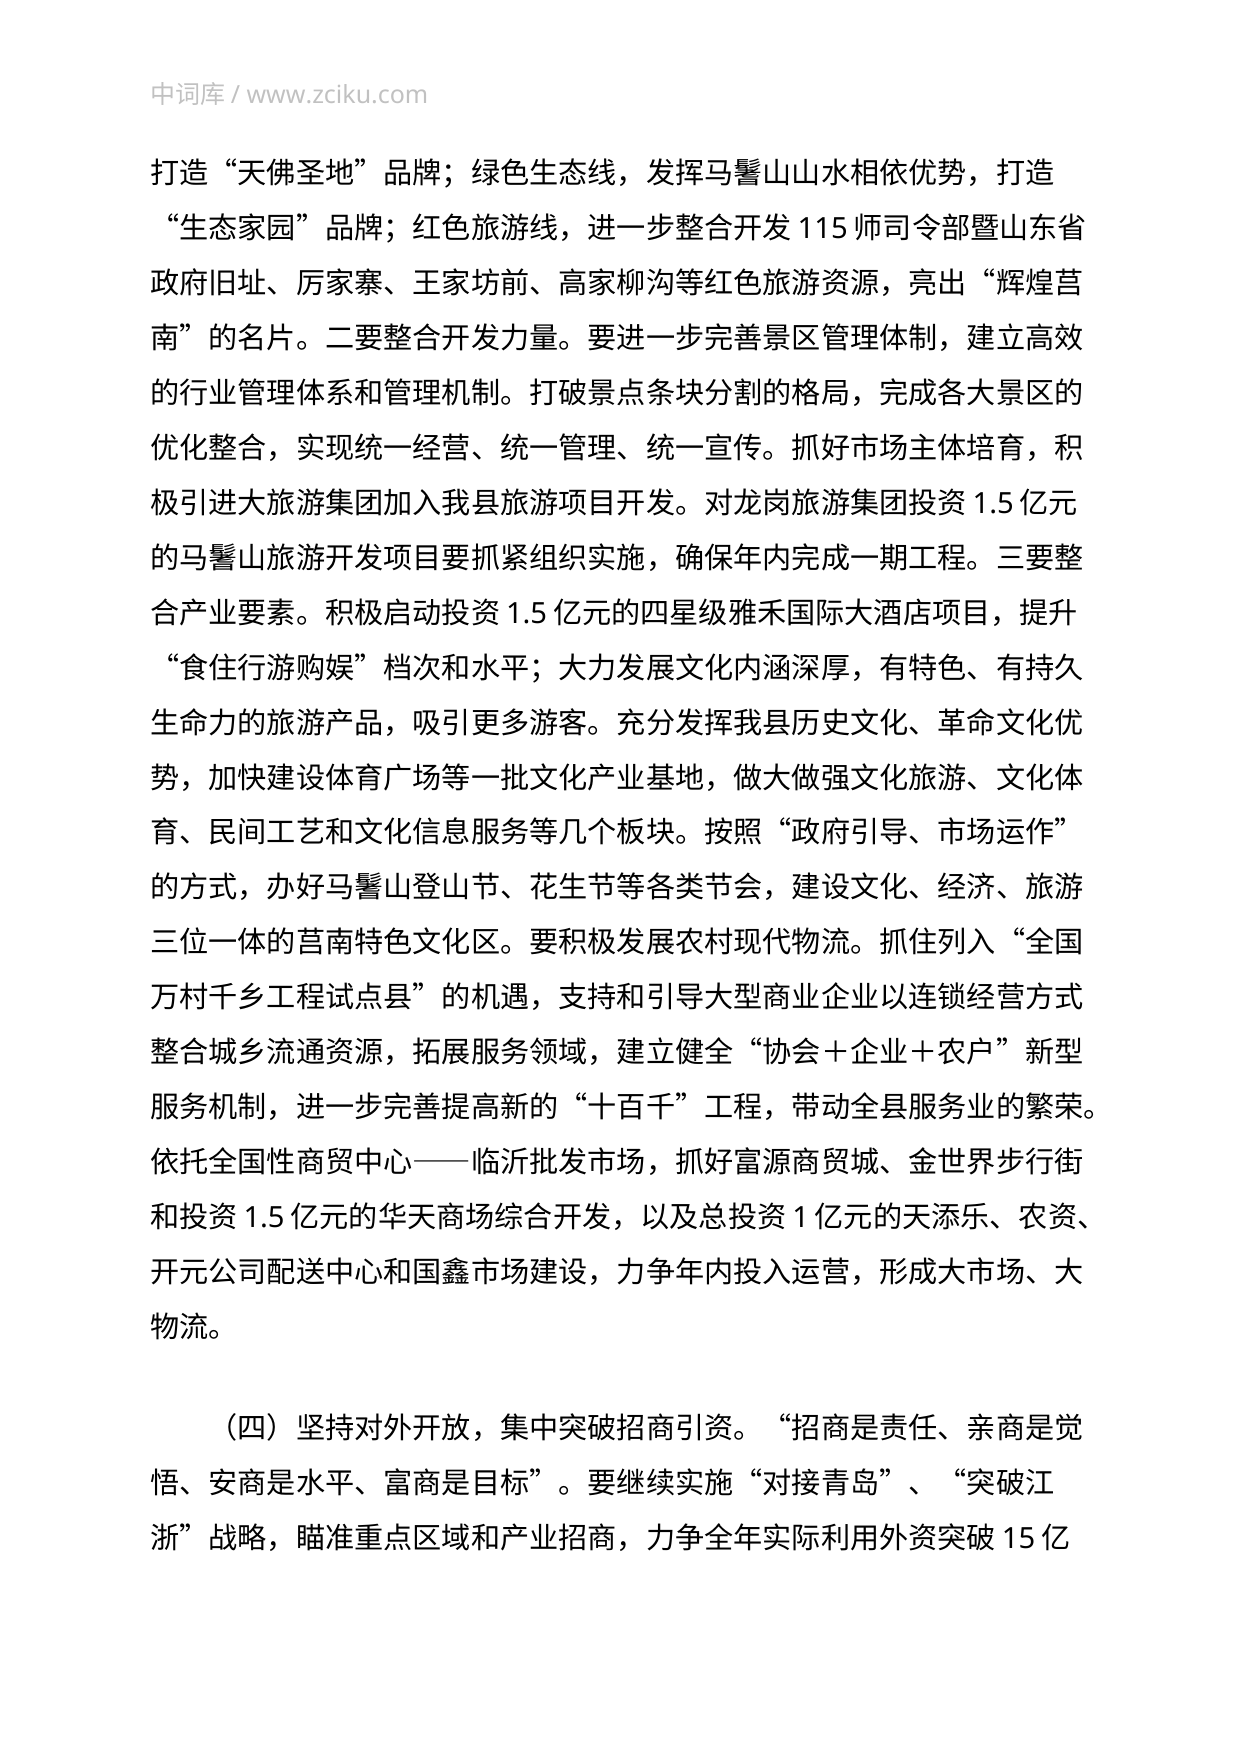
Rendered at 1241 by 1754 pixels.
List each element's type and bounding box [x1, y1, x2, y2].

text [150, 150, 1090, 1346]
text [150, 1405, 1090, 1557]
